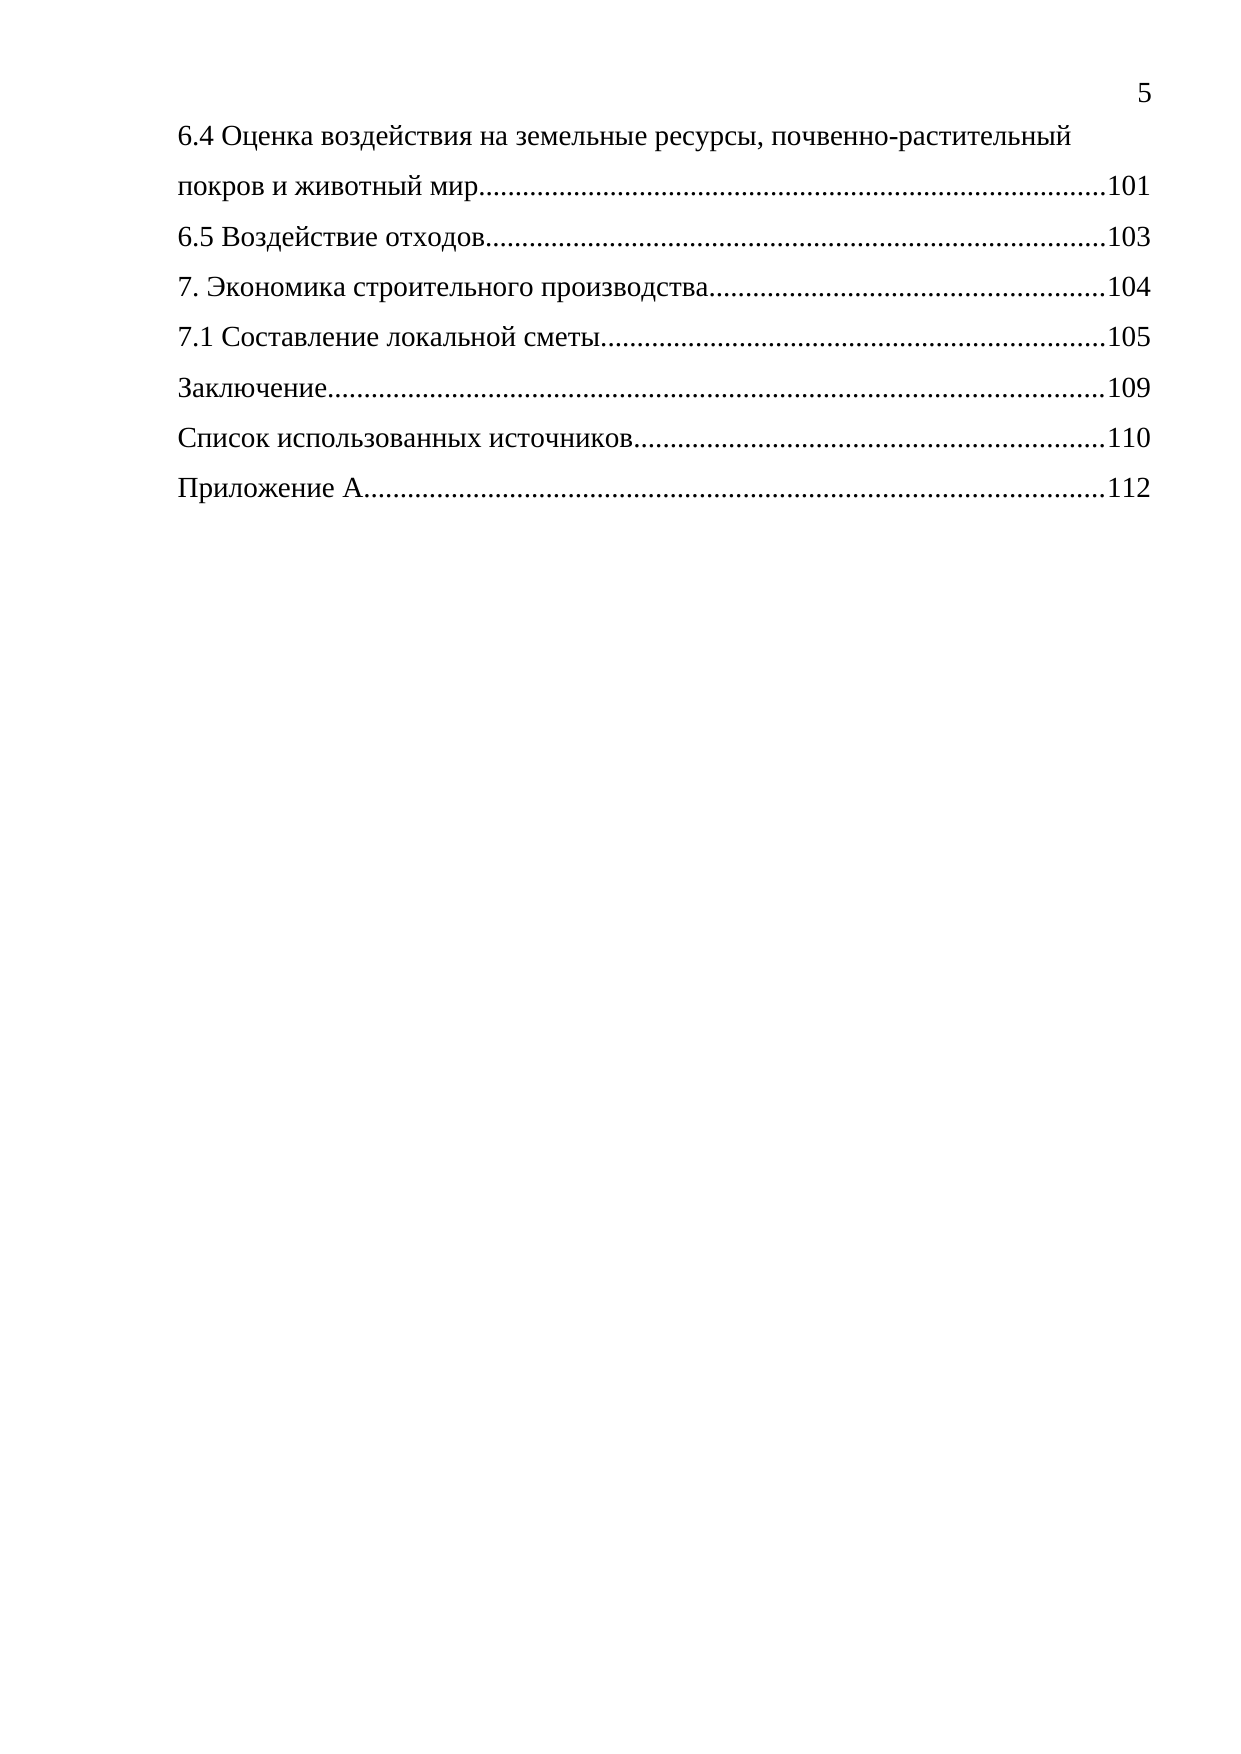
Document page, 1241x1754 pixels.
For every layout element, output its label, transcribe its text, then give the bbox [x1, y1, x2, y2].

text Приложение А 112 [177, 470, 1152, 504]
text 7.1 Составление локальной сметы 105 [177, 319, 1152, 353]
text 7. Экономика строительного производства 104 [177, 269, 1152, 303]
text 6.5 Воздействие отходов 103 [177, 219, 1152, 252]
text Заключение 109 [177, 370, 1152, 403]
text Список использованных источников 110 [177, 420, 1152, 453]
text 6.4 Оценка воздействия на земельные ресурсы, почвенно-растительный покров и животный мир 101 [177, 118, 1152, 202]
